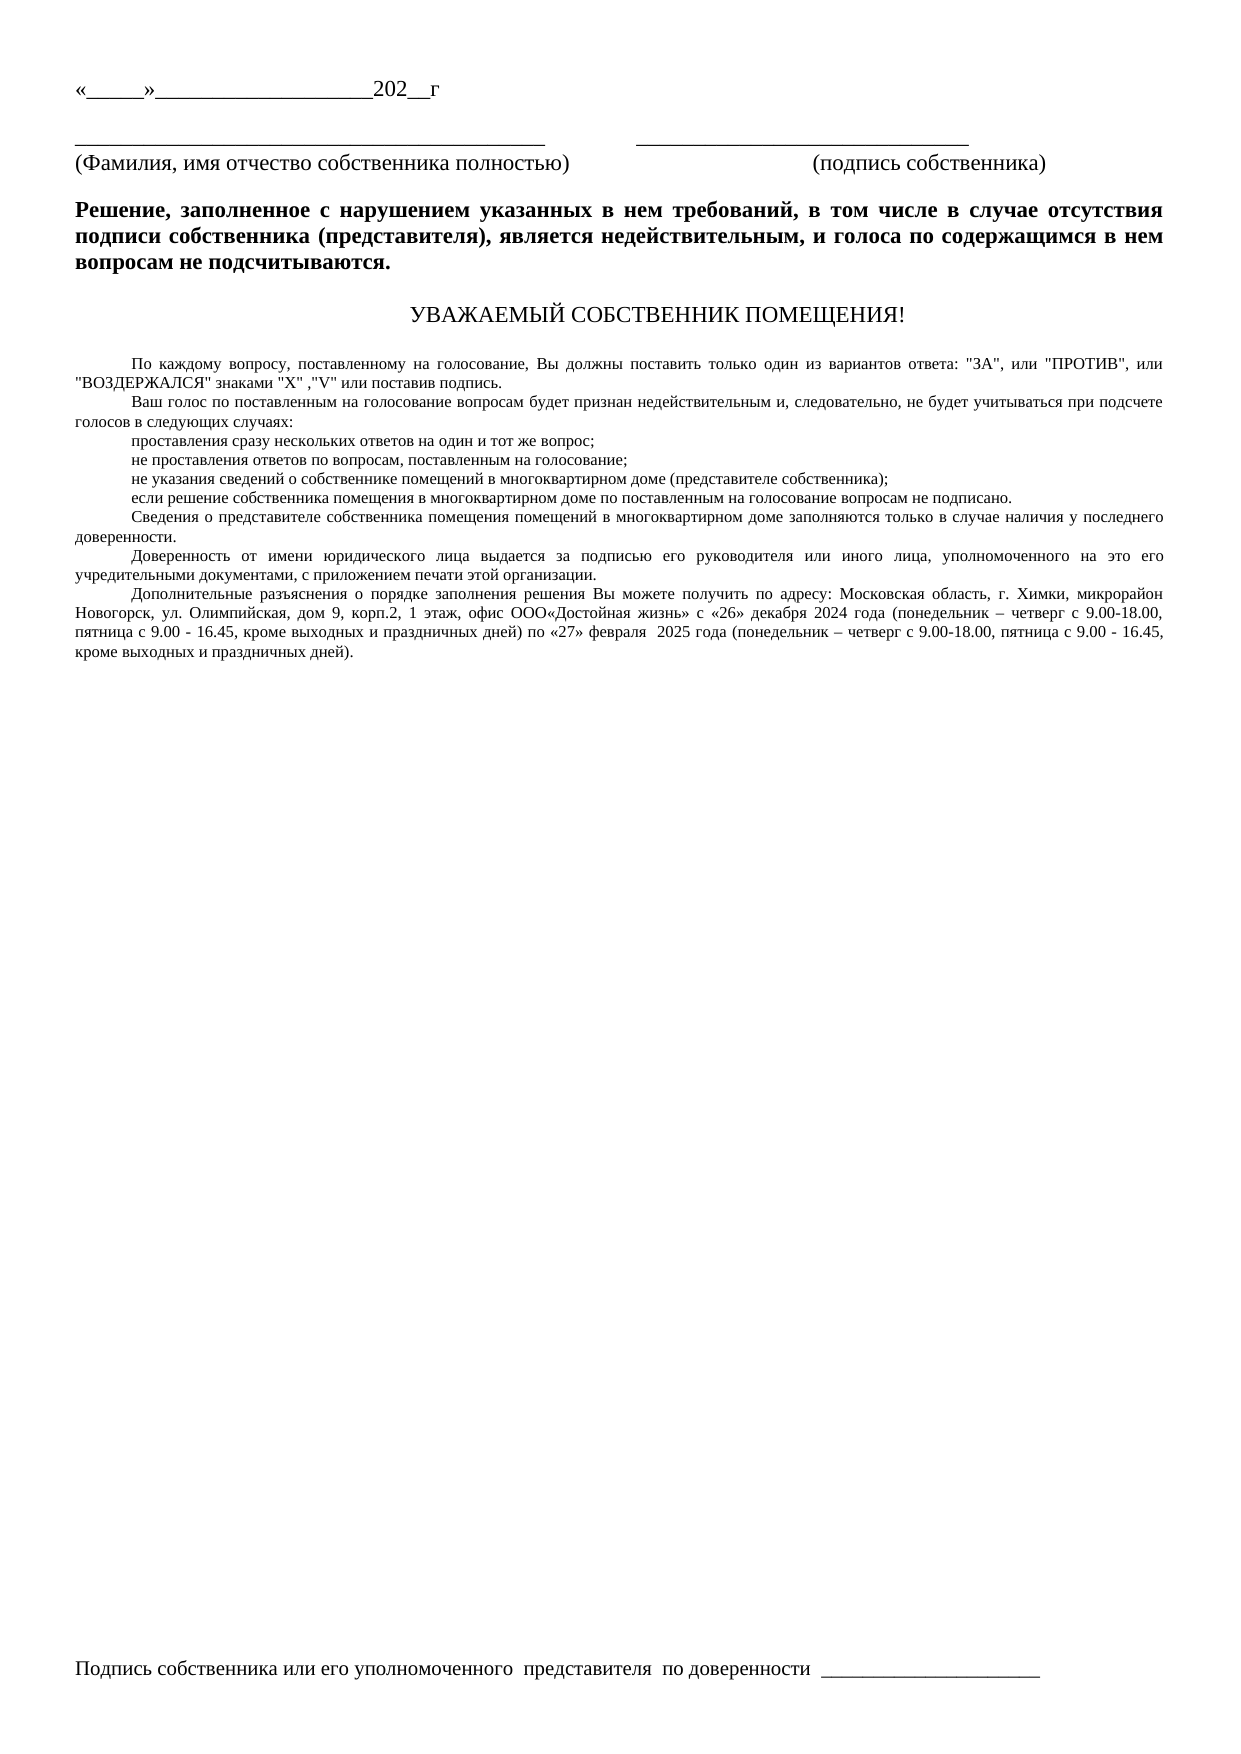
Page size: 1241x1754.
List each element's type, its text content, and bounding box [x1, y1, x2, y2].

text если решение собственника помещения в многоквартирном доме по поставленным на голосование вопросам не подписано. [75, 488, 1165, 507]
text По каждому вопросу, поставленному на голосование, Вы должны поставить только один из вариантов ответа: "ЗА", или "ПРОТИВ", или "ВОЗДЕРЖАЛСЯ" знаками "X" ,"V" или поставив подпись. [75, 354, 1165, 392]
text проставления сразу нескольких ответов на один и тот же вопрос; [75, 431, 1165, 450]
text _________________________________________ _____________________________ [75, 122, 1165, 148]
text Ваш голос по поставленным на голосование вопросам будет признан недействительным и, следовательно, не будет учитываться при подсчете голосов в следующих случаях: [75, 392, 1165, 431]
text Сведения о представителе собственника помещения помещений в многоквартирном доме заполняются только в случае наличия у последнего доверенности. [75, 507, 1165, 546]
text Доверенность от имени юридического лица выдается за подписью его руководителя или иного лица, уполномоченного на это его учредительными документами, с приложением печати этой организации. [75, 546, 1165, 584]
text УВАЖАЕМЫЙ СОБСТВЕННИК ПОМЕЩЕНИЯ! [75, 301, 1165, 327]
text «_____»___________________202__г [75, 75, 1165, 101]
text не указания сведений о собственнике помещений в многоквартирном доме (представителе собственника); [75, 469, 1165, 488]
text Дополнительные разъяснения о порядке заполнения решения Вы можете получить по адресу: Московская область, г. Химки, микрорайон Новогорск, ул. Олимпийская, дом 9, корп.2, 1 этаж, офис ООО«Достойная жизнь» с «26» декабря 2024 года (понедельник – четверг с 9.00-18.00, пятница с 9.00 - 16.45, кроме выходных и праздничных дней) по «27» февраля 2025 года (понедельник – четверг с 9.00-18.00, пятница с 9.00 - 16.45, кроме выходных и праздничных дней). [75, 584, 1165, 661]
text (Фамилия, имя отчество собственника полностью) (подпись собственника) [75, 148, 1165, 175]
text не проставления ответов по вопросам, поставленным на голосование; [75, 450, 1165, 469]
text Решение, заполненное с нарушением указанных в нем требований, в том числе в случае отсутствия подписи собственника (представителя), является недействительным, и голоса по содержащимся в нем вопросам не подсчитываются. [75, 196, 1165, 275]
